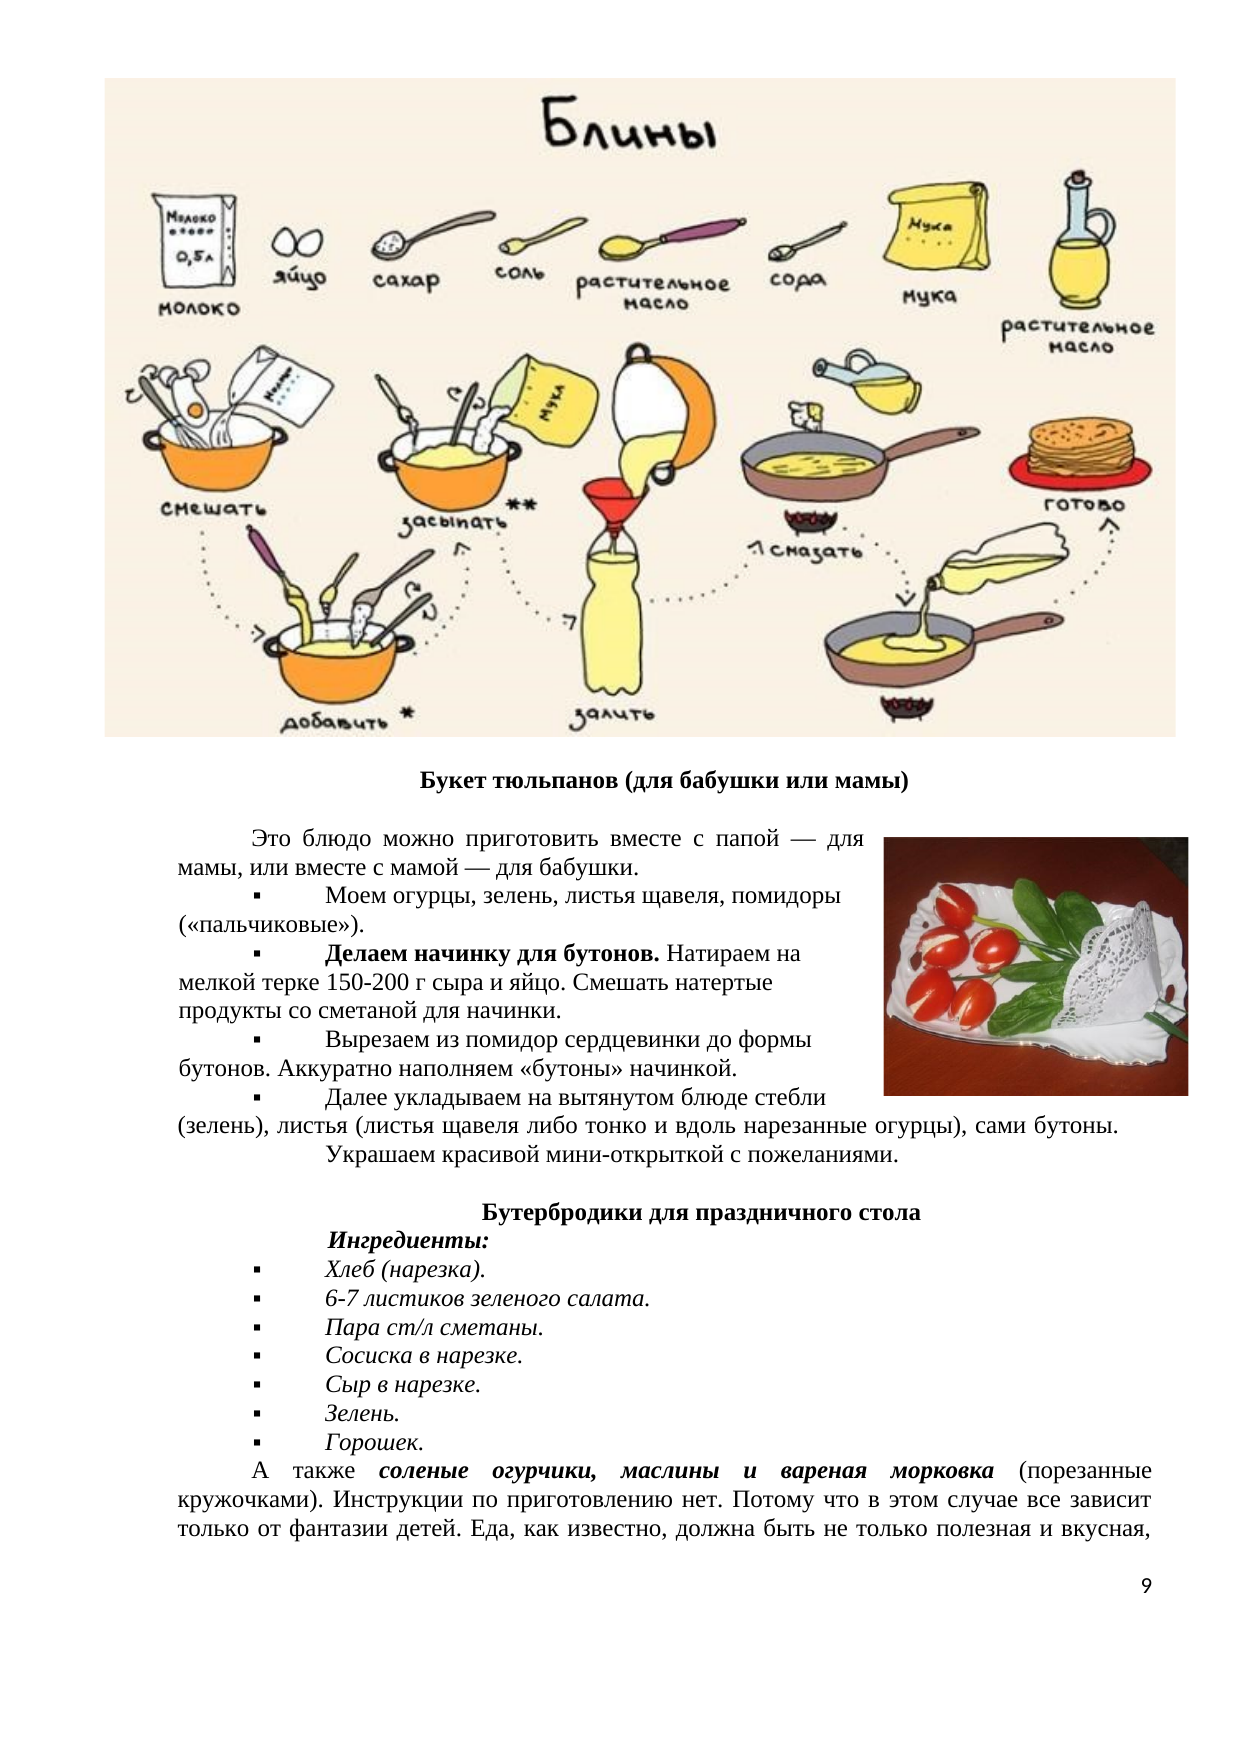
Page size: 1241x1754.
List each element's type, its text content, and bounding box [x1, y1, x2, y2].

list Пара ст/л сметаны. [178, 1312, 1160, 1341]
list Далее укладываем на вытянутом блюде стебли [178, 1082, 1160, 1111]
list Зелень. [178, 1398, 1160, 1427]
text Это блюдо можно приготовить вместе с папой — для мамы, или вместе с мамой — для бабушки. [177, 823, 1152, 881]
picture [883, 837, 1189, 1096]
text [177, 1456, 1152, 1542]
list 6-7 листиков зеленого салата. [178, 1283, 1160, 1312]
text Бутербродики для праздничного стола [251, 1197, 1090, 1226]
list Горошек. [178, 1427, 1160, 1456]
list Сосиска в нарезке. [178, 1341, 1160, 1369]
list Моем огурцы, зелень, листья щавеля, помидоры («пальчиковые»). [178, 881, 883, 938]
list Делаем начинку для бутонов. Натираем на мелкой терке 150-200 г сыра и яйцо. Смешать натертые продукты со сметаной для начинки. [178, 938, 883, 1024]
text (зелень), листья (листья щавеля либо тонко и вдоль нарезанные огурцы), сами бутоны.  Украшаем красивой мини-открыткой с пожеланиями. [177, 1111, 1121, 1168]
picture [104, 78, 1176, 737]
list Сыр в нарезке. [178, 1369, 1160, 1398]
subtitle Букет тюльпанов (для бабушки или мамы) [243, 766, 1086, 794]
text Ингредиенты: [177, 1226, 1090, 1254]
list Вырезаем из помидор сердцевинки до формы бутонов. Аккуратно наполняем «бутоны» начинкой. [178, 1024, 883, 1082]
list Хлеб (нарезка). [178, 1254, 1160, 1283]
